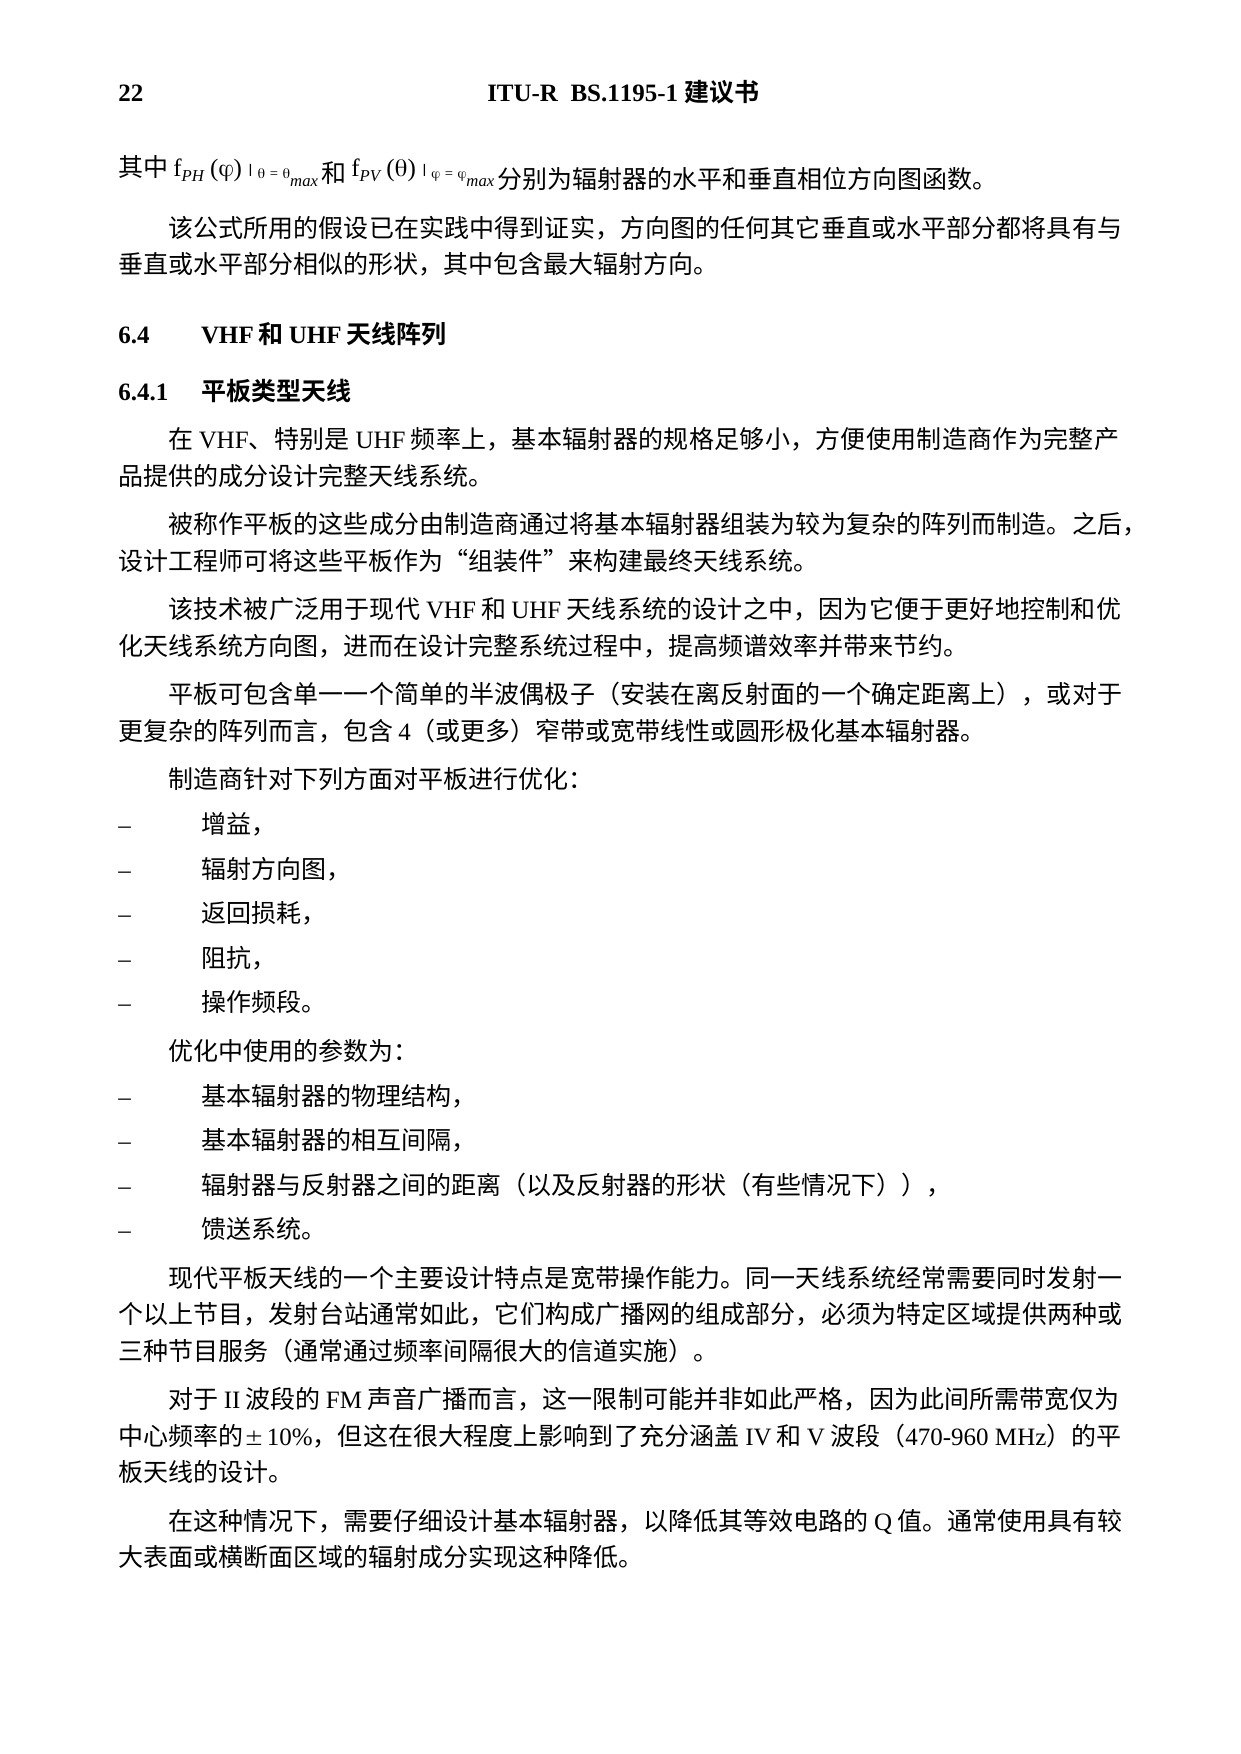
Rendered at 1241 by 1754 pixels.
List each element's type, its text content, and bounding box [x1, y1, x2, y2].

text 制造商针对下列方面对平板进行优化： [118, 760, 1122, 796]
text 平板可包含单一一个简单的半波偶极子（安装在离反射面的一个确定距离上），或对于更复杂的阵列而言，包含4（或更多）窄带或宽带线性或圆形极化基本辐射器。 [118, 675, 1122, 747]
text 该技术被广泛用于现代VHF和UHF天线系统的设计之中，因为它便于更好地控制和优化天线系统方向图，进而在设计完整系统过程中，提高频谱效率并带来节约。 [118, 590, 1122, 662]
text 现代平板天线的一个主要设计特点是宽带操作能力。同一天线系统经常需要同时发射一个以上节目，发射台站通常如此，它们构成广播网的组成部分，必须为特定区域提供两种或三种节目服务（通常通过频率间隔很大的信道实施）。 [118, 1259, 1122, 1367]
text – 基本辐射器的相互间隔， [118, 1121, 1122, 1157]
text 在这种情况下，需要仔细设计基本辐射器，以降低其等效电路的Q值。通常使用具有较大表面或横断面区域的辐射成分实现这种降低。 [118, 1501, 1122, 1574]
text – 基本辐射器的物理结构， [118, 1076, 1122, 1112]
text – 辐射方向图， [118, 849, 1122, 885]
text 在VHF、特别是UHF频率上，基本辐射器的规格足够小，方便使用制造商作为完整产品提供的成分设计完整天线系统。 [118, 420, 1122, 492]
text 该公式所用的假设已在实践中得到证实，方向图的任何其它垂直或水平部分都将具有与垂直或水平部分相似的形状，其中包含最大辐射方向。 [118, 208, 1122, 281]
text – 馈送系统。 [118, 1210, 1122, 1246]
text – 返回损耗， [118, 894, 1122, 930]
text 优化中使用的参数为： [118, 1032, 1122, 1068]
subtitle 6.4.1 平板类型天线 [118, 371, 1122, 407]
text – 辐射器与反射器之间的距离（以及反射器的形状（有些情况下））， [118, 1165, 1122, 1202]
text – 增益， [118, 804, 1122, 841]
text 对于II波段的FM声音广播而言，这一限制可能并非如此严格，因为此间所需带宽仅为中心频率的 10%，但这在很大程度上影响到了充分涵盖IV和V波段（470-960 MHz）的平板天线的设计。 [118, 1380, 1122, 1489]
text 被称作平板的这些成分由制造商通过将基本辐射器组装为较为复杂的阵列而制造。之后，设计工程师可将这些平板作为“组装件”来构建最终天线系统。 [118, 505, 1122, 577]
text – 操作频段。 [118, 983, 1122, 1019]
text 其中fPH () = max和fPV () = max分别为辐射器的水平和垂直相位方向图函数。 [118, 148, 1122, 196]
text – 阻抗， [118, 938, 1122, 974]
subtitle 6.4 VHF和UHF天线阵列 [118, 314, 1122, 350]
